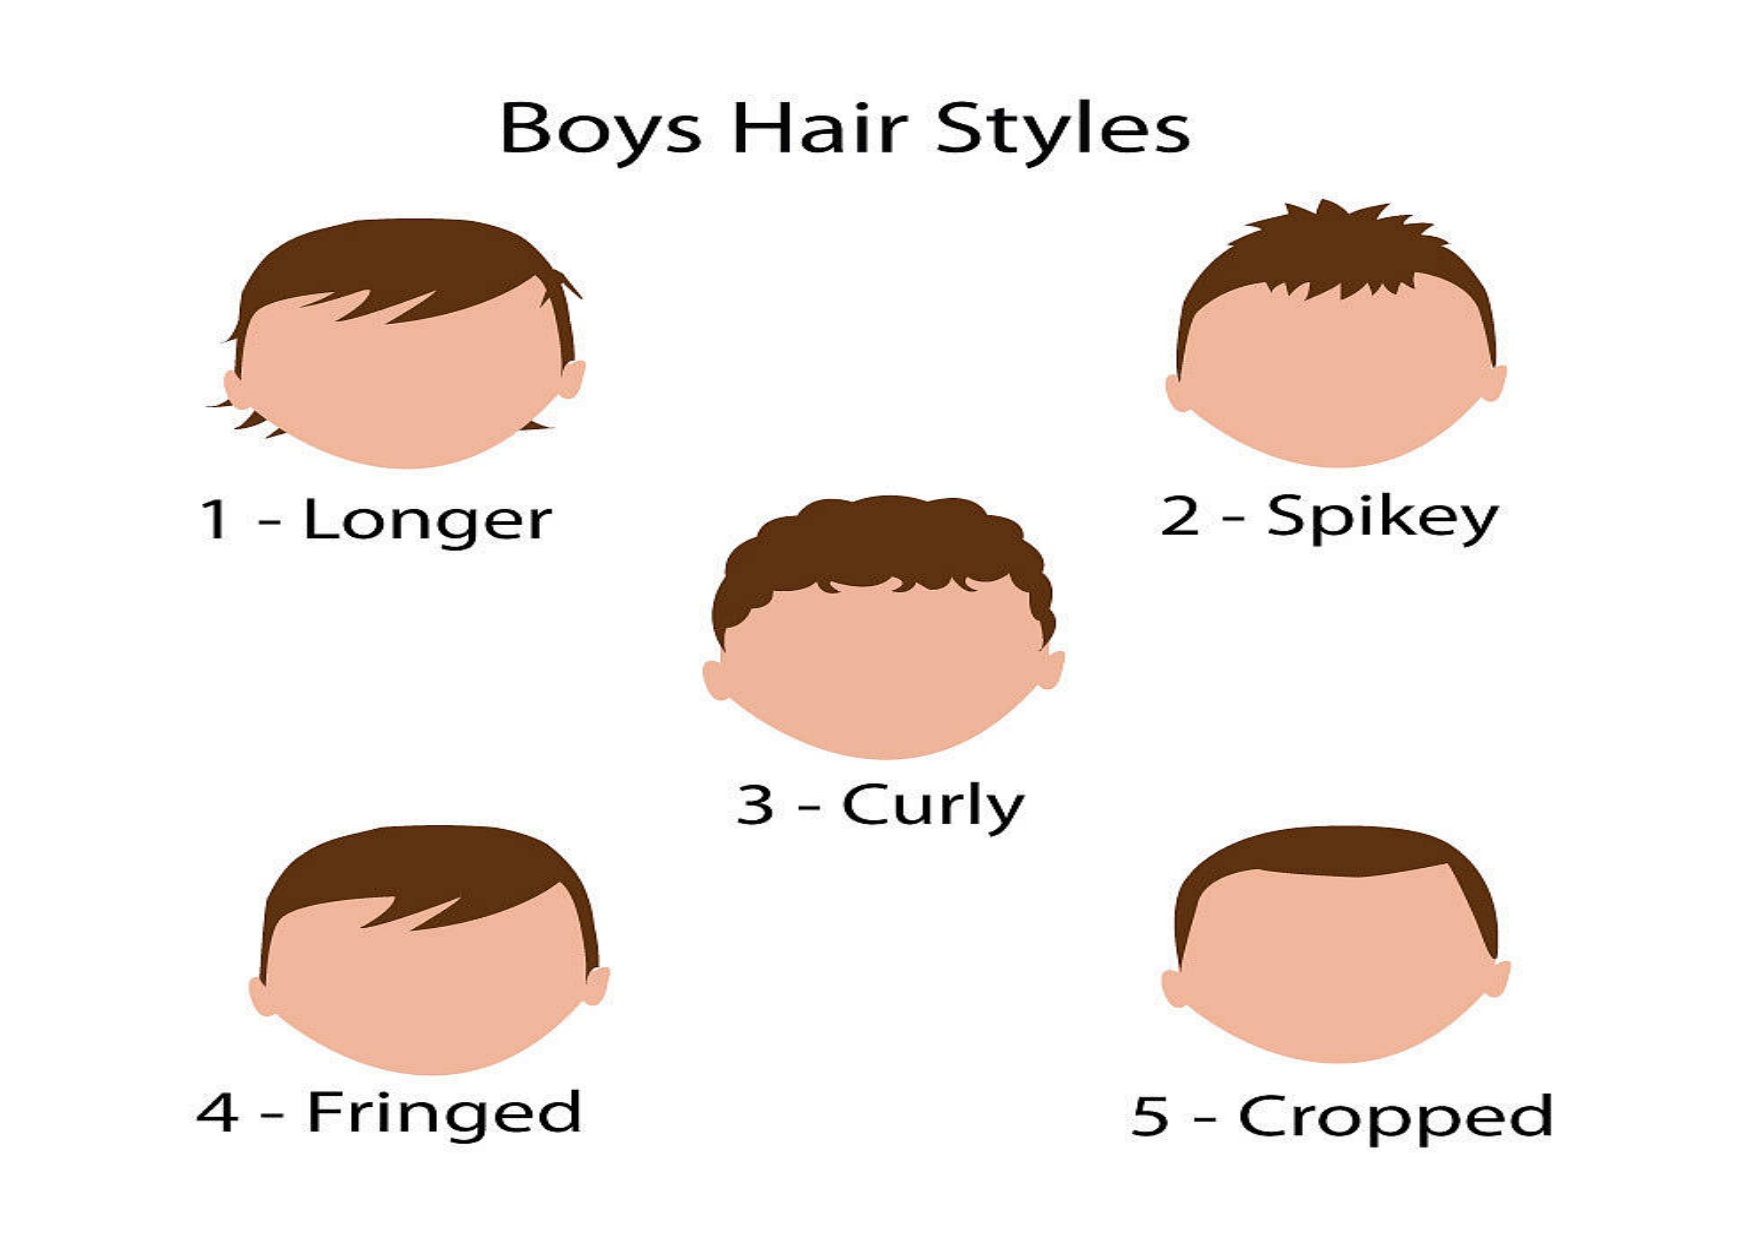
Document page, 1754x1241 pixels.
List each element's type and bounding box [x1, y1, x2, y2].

picture [75, 75, 1672, 1166]
